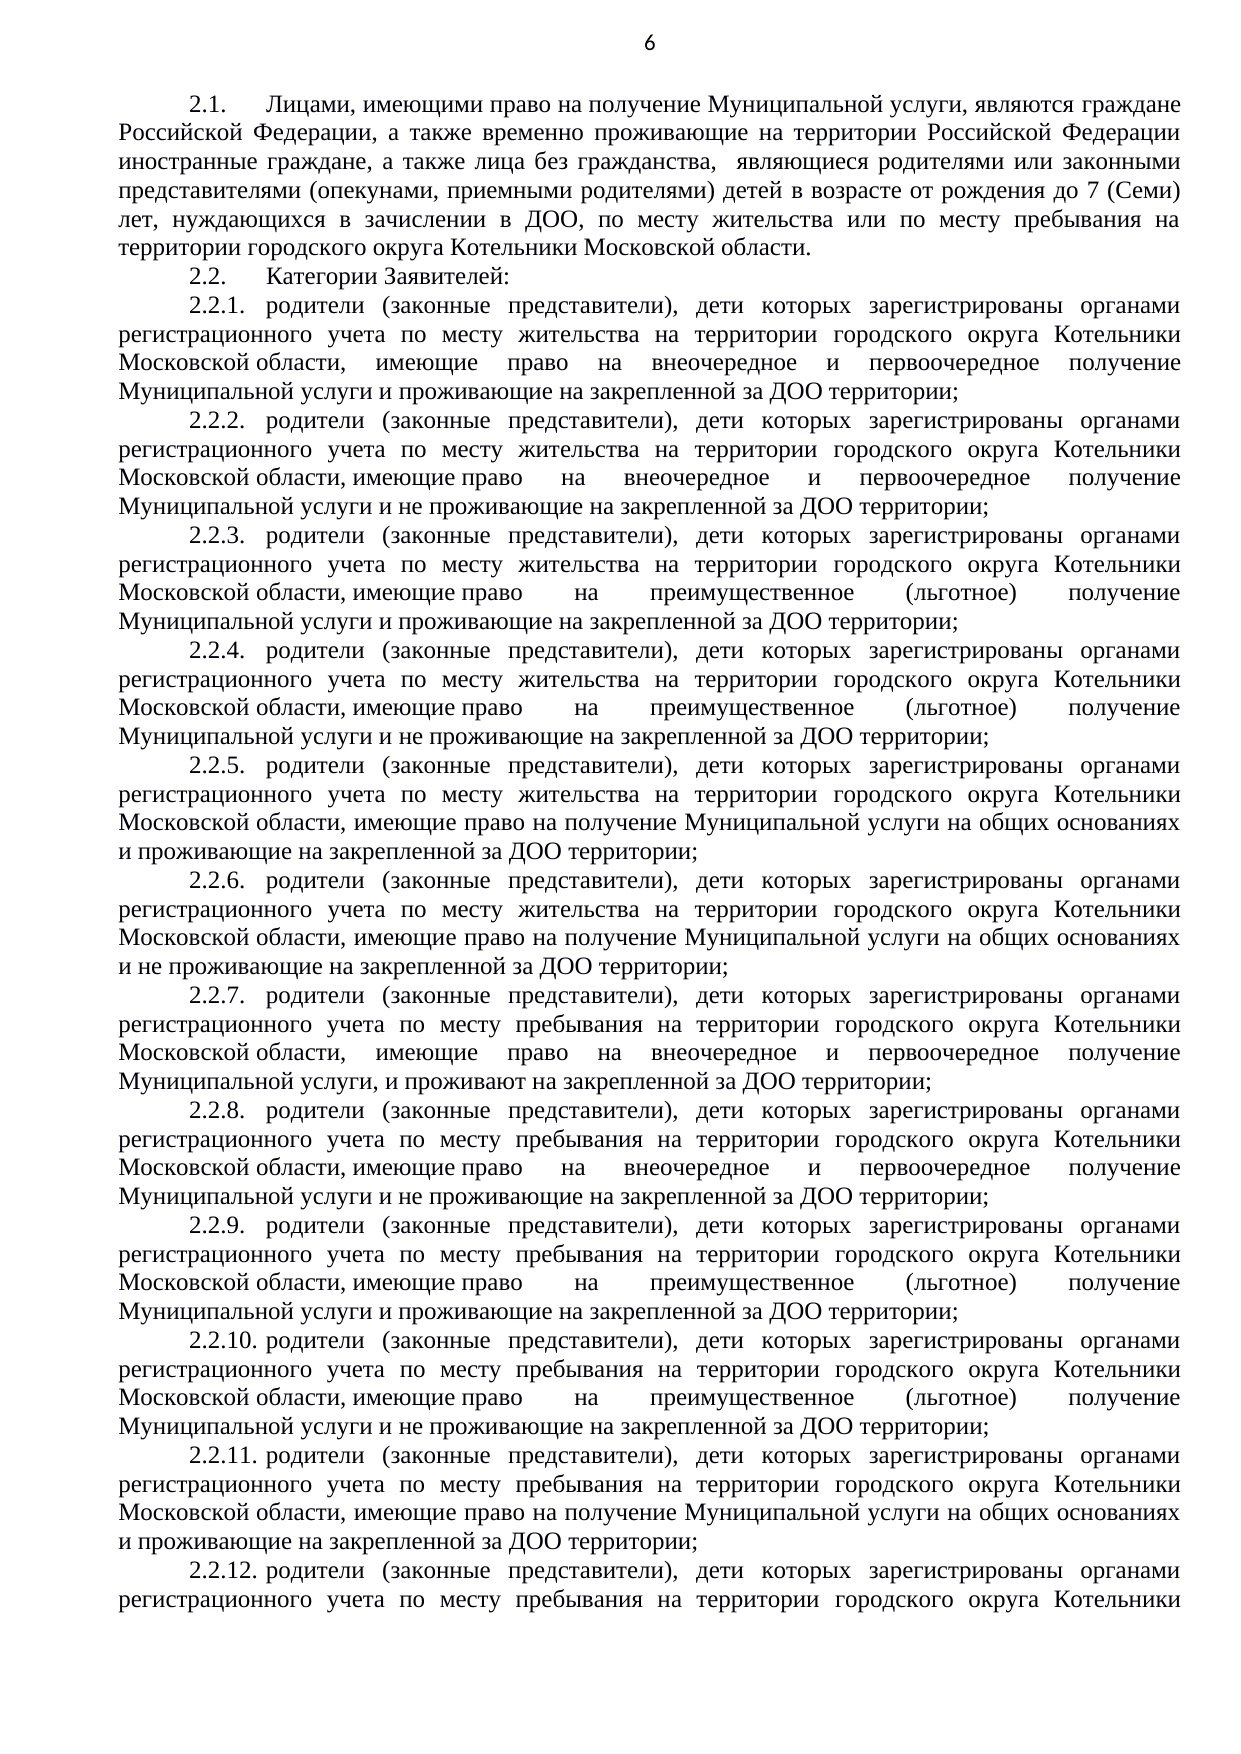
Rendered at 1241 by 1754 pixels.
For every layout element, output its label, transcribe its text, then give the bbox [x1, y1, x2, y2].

list Лицами, имеющими право на получение Муниципальной услуги, являются граждане Российской Федерации, а также временно проживающие на территории Российской Федерации иностранные граждане, а также лица без гражданства, являющиеся родителями или законными представителями (опекунами, приемными родителями) детей в возрасте от рождения до 7 (Семи) лет, нуждающихся в зачислении в ДОО, по месту жительства или по месту пребывания на территории городского округа Котельники Московской области. [118, 89, 1181, 261]
list родители (законные представители), дети которых зарегистрированы органами регистрационного учета по месту пребывания на территории городского округа Котельники Московской области, имеющие право на внеочередное и первоочередное получение Муниципальной услуги и не проживающие на закрепленной за ДОО территории; [118, 1095, 1181, 1210]
list родители (законные представители), дети которых зарегистрированы органами регистрационного учета по месту пребывания на территории городского округа Котельники Московской области, имеющие право на внеочередное и первоочередное получение Муниципальной услуги, и проживают на закрепленной за ДОО территории; [118, 980, 1181, 1095]
list родители (законные представители), дети которых зарегистрированы органами регистрационного учета по месту пребывания на территории городского округа Котельники Московской области, имеющие право на получение Муниципальной услуги на общих основаниях и проживающие на закрепленной за ДОО территории; [118, 1440, 1181, 1555]
list Категории Заявителей: [118, 261, 1181, 290]
list родители (законные представители), дети которых зарегистрированы органами регистрационного учета по месту жительства на территории городского округа Котельники Московской области, имеющие право на преимущественное (льготное) получение Муниципальной услуги и не проживающие на закрепленной за ДОО территории; [118, 635, 1181, 750]
list родители (законные представители), дети которых зарегистрированы органами регистрационного учета по месту жительства на территории городского округа Котельники Московской области, имеющие право на получение Муниципальной услуги на общих основаниях и не проживающие на закрепленной за ДОО территории; [118, 865, 1181, 980]
list родители (законные представители), дети которых зарегистрированы органами регистрационного учета по месту пребывания на территории городского округа Котельники Московской области, имеющие право на преимущественное (льготное) получение Муниципальной услуги и проживающие на закрепленной за ДОО территории; [118, 1210, 1181, 1325]
list родители (законные представители), дети которых зарегистрированы органами регистрационного учета по месту пребывания на территории городского округа Котельники Московской области, имеющие право на преимущественное (льготное) получение Муниципальной услуги и не проживающие на закрепленной за ДОО территории; [118, 1325, 1181, 1440]
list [118, 1555, 1181, 1612]
list родители (законные представители), дети которых зарегистрированы органами регистрационного учета по месту жительства на территории городского округа Котельники Московской области, имеющие право на получение Муниципальной услуги на общих основаниях и проживающие на закрепленной за ДОО территории; [118, 750, 1181, 865]
list родители (законные представители), дети которых зарегистрированы органами регистрационного учета по месту жительства на территории городского округа Котельники Московской области, имеющие право на внеочередное и первоочередное получение Муниципальной услуги и проживающие на закрепленной за ДОО территории; [118, 290, 1181, 405]
list родители (законные представители), дети которых зарегистрированы органами регистрационного учета по месту жительства на территории городского округа Котельники Московской области, имеющие право на внеочередное и первоочередное получение Муниципальной услуги и не проживающие на закрепленной за ДОО территории; [118, 405, 1181, 520]
list родители (законные представители), дети которых зарегистрированы органами регистрационного учета по месту жительства на территории городского округа Котельники Московской области, имеющие право на преимущественное (льготное) получение Муниципальной услуги и проживающие на закрепленной за ДОО территории; [118, 520, 1181, 635]
